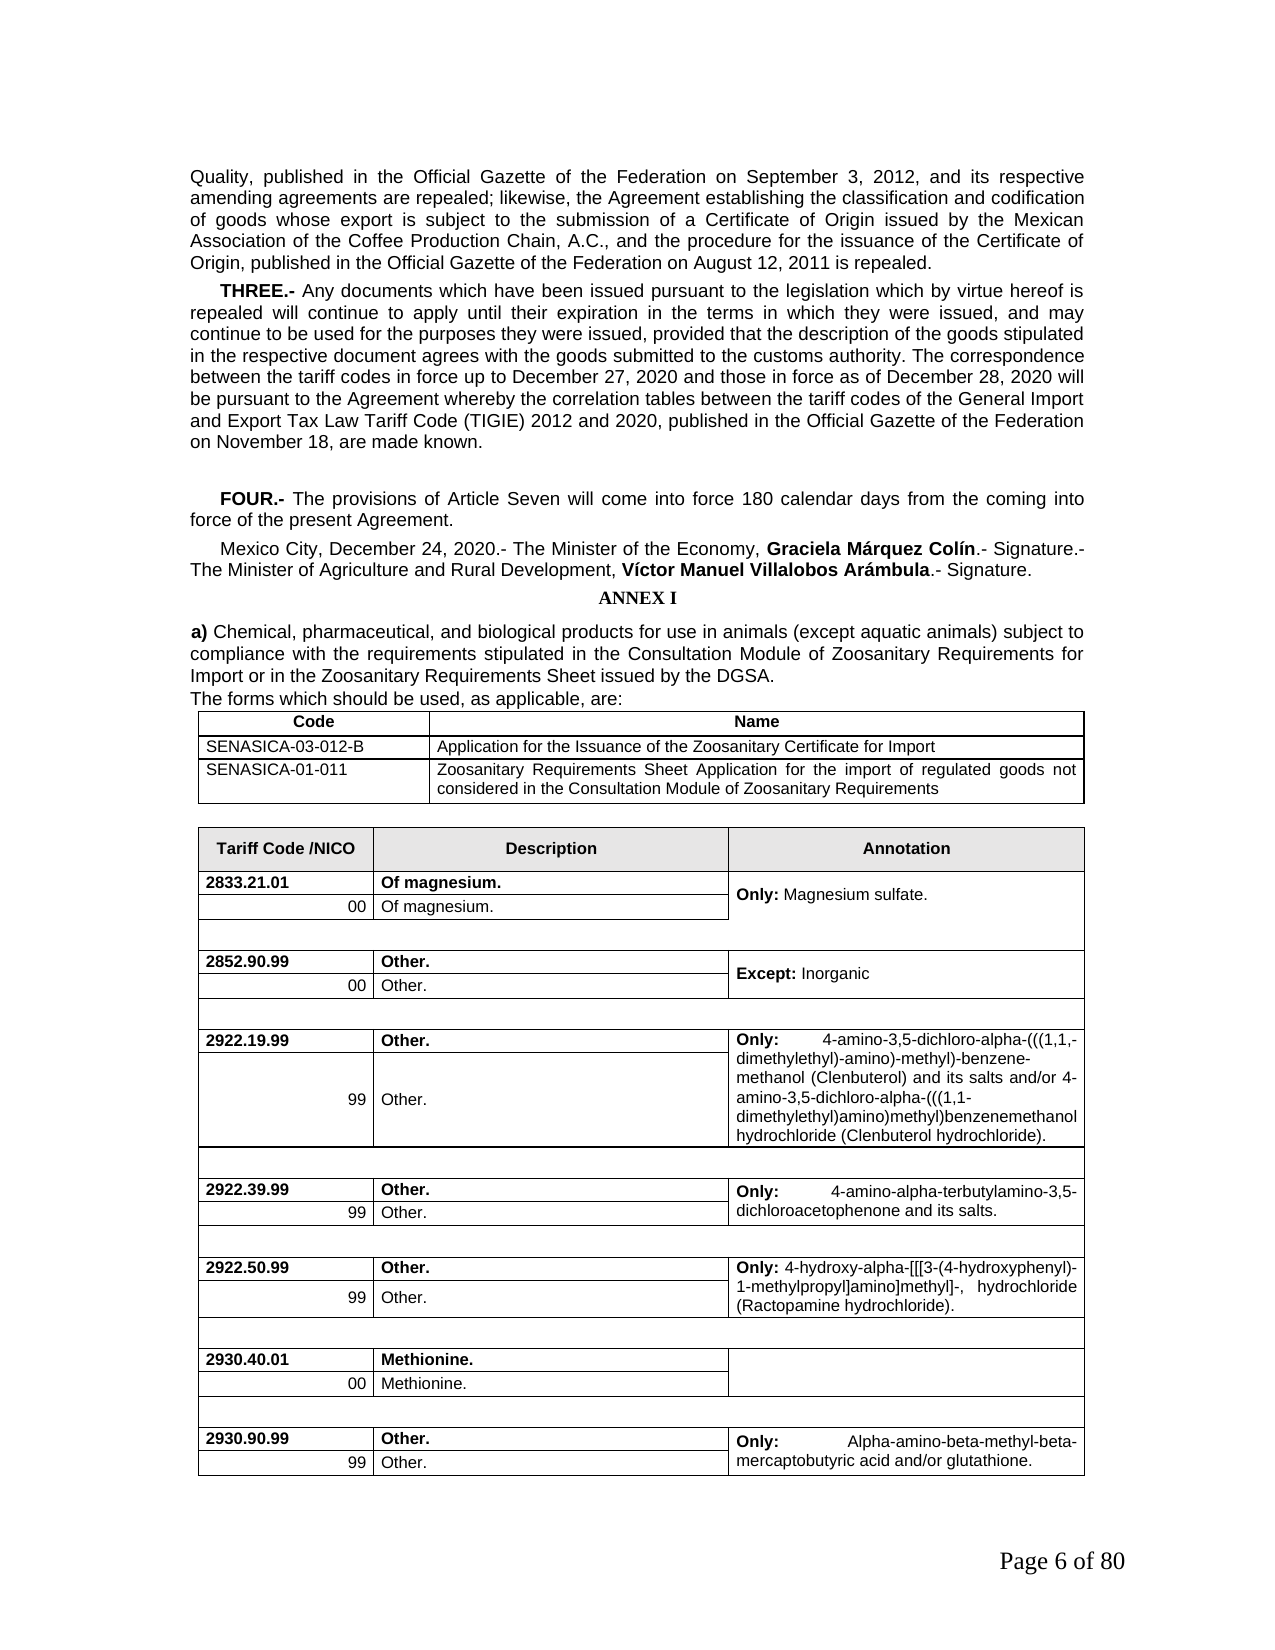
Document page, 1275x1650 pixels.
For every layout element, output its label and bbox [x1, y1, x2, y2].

table_cell [174, 150, 1101, 1491]
